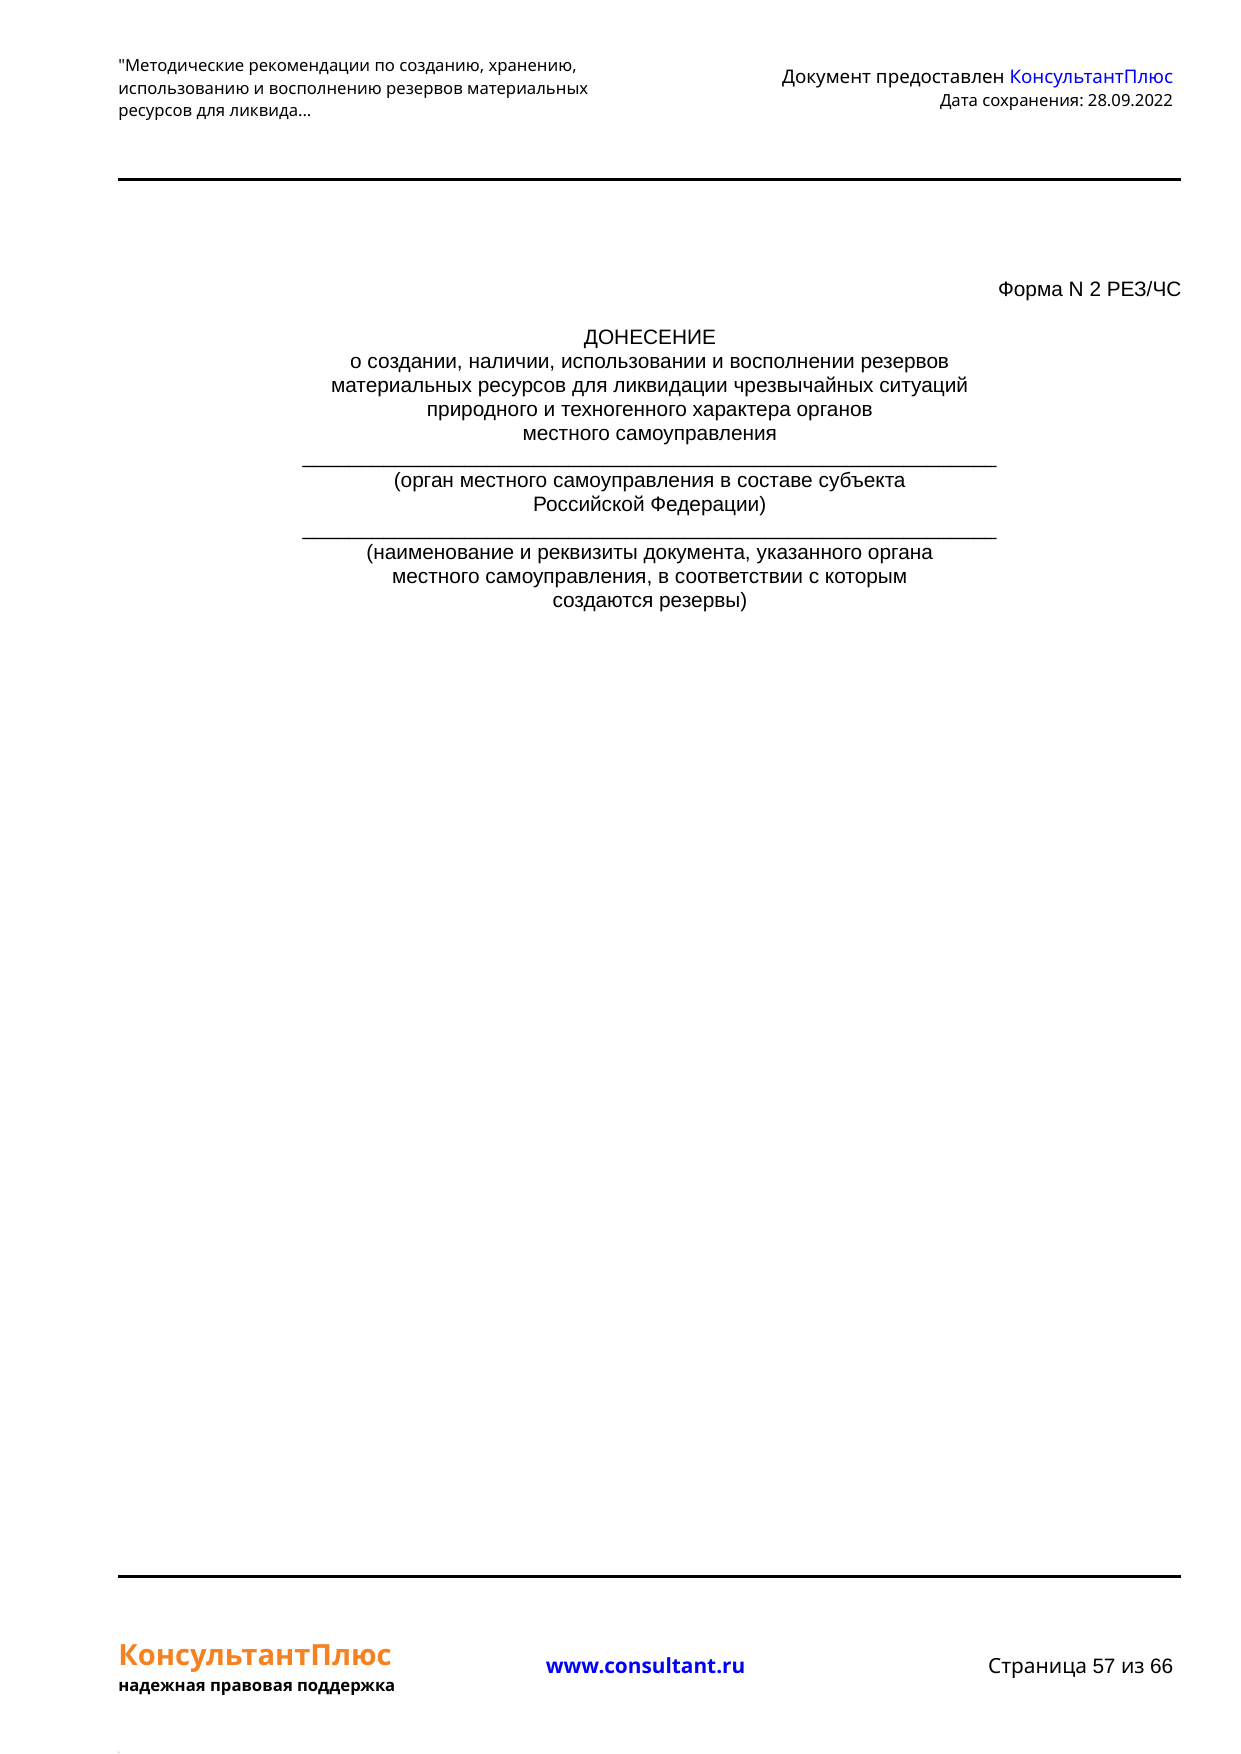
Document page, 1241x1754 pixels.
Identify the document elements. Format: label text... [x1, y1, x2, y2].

text о создании, наличии, использовании и восполнении резервов [118, 348, 1181, 372]
text создаются резервы) [118, 588, 1181, 612]
text ____________________________________________________________ [118, 444, 1181, 468]
text материальных ресурсов для ликвидации чрезвычайных ситуаций [118, 372, 1181, 396]
text Российской Федерации) [118, 492, 1181, 516]
text местного самоуправления [118, 420, 1181, 444]
text (орган местного самоуправления в составе субъекта [118, 468, 1181, 492]
text ДОНЕСЕНИЕ [118, 324, 1181, 348]
text ____________________________________________________________ [118, 516, 1181, 540]
text природного и техногенного характера органов [118, 396, 1181, 420]
text Форма N 2 РЕЗ/ЧС [118, 277, 1181, 301]
text местного самоуправления, в соответствии с которым [118, 564, 1181, 588]
text (наименование и реквизиты документа, указанного органа [118, 540, 1181, 564]
